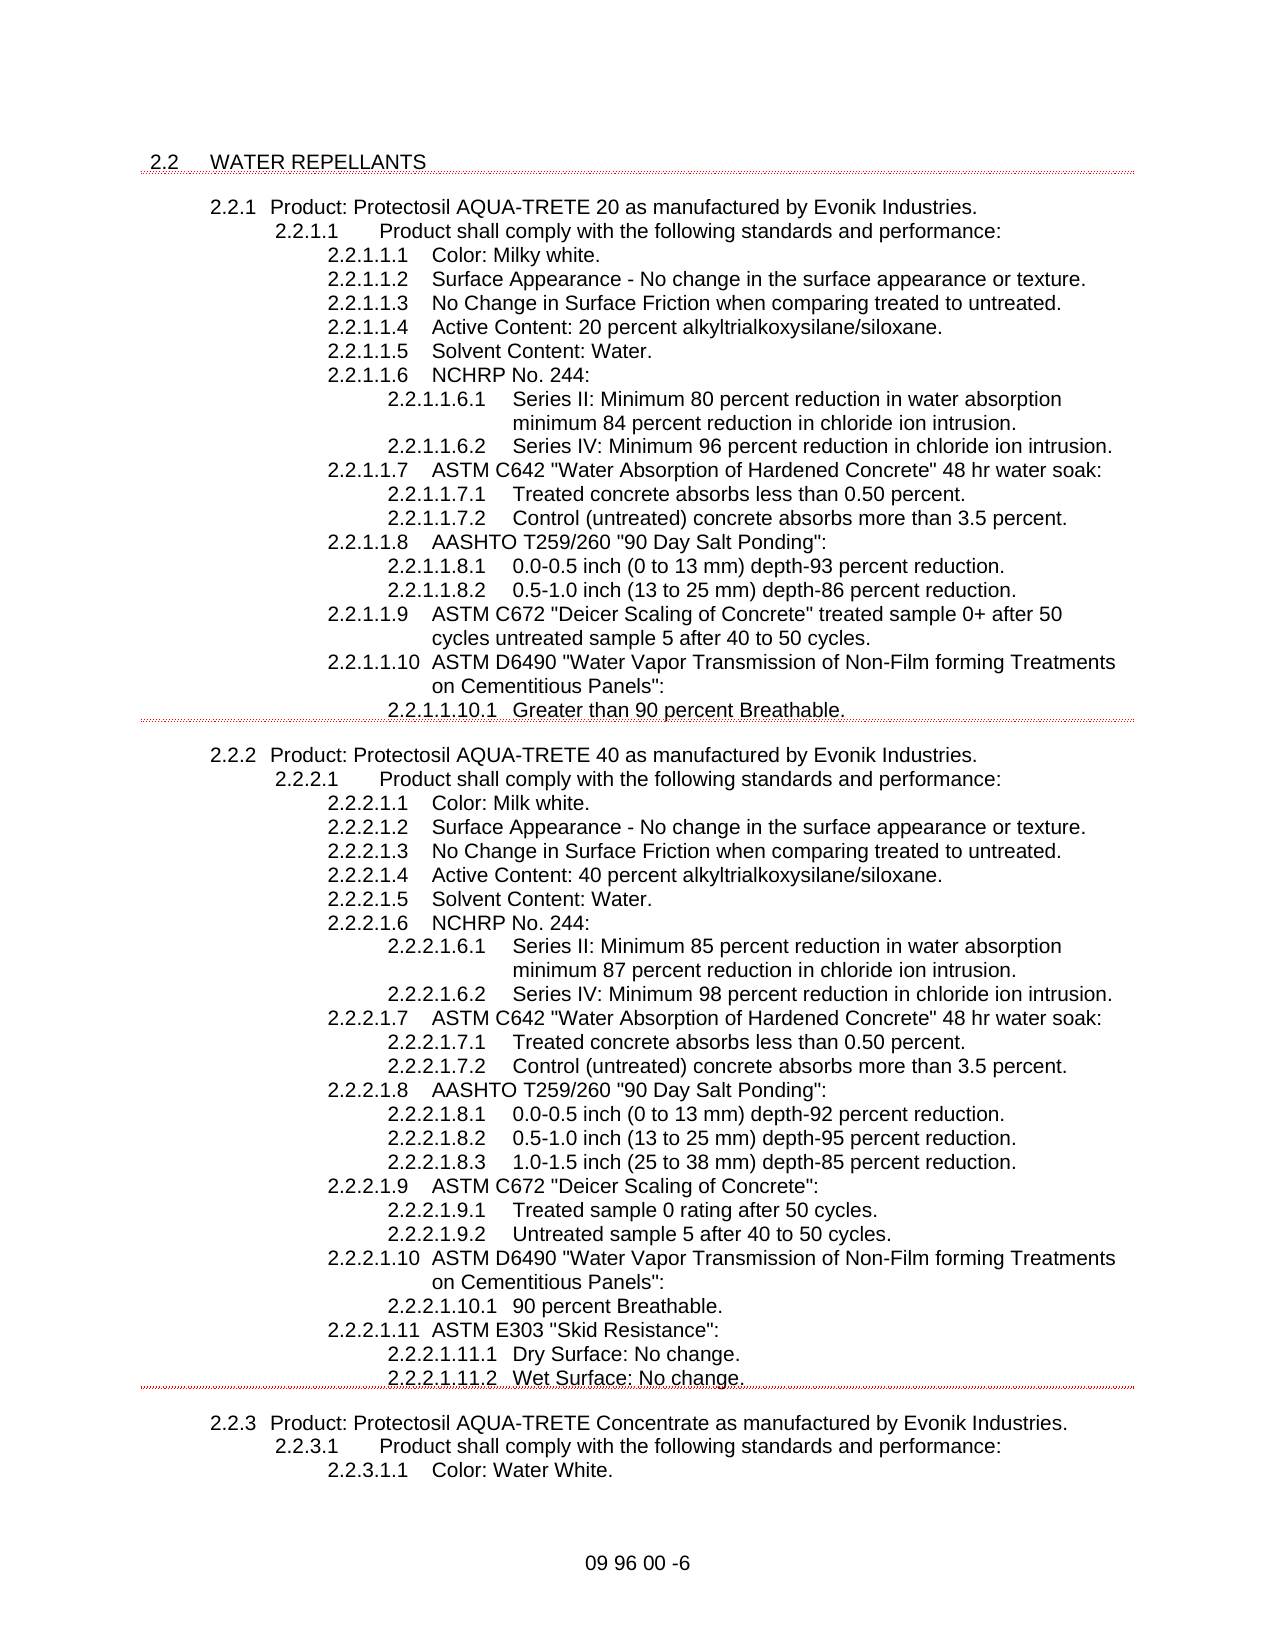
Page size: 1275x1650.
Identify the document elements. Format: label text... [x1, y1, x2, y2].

list Color: Water White. [327, 1458, 1125, 1482]
list ASTM D6490 "Water Vapor Transmission of Non-Film forming Treatments on Cementitious Panels": [327, 650, 1125, 698]
list Active Content: 20 percent alkyltrialkoxysilane/siloxane. [327, 314, 1125, 338]
list Series II: Minimum 80 percent reduction in water absorption minimum 84 percent reduction in chloride ion intrusion. [387, 386, 1125, 434]
list Solvent Content: Water. [327, 886, 1125, 910]
list Product shall comply with the following standards and performance: [275, 219, 1125, 243]
list NCHRP No. 244: [327, 910, 1125, 934]
list Surface Appearance - No change in the surface appearance or texture. [327, 814, 1125, 838]
list Control (untreated) concrete absorbs more than 3.5 percent. [387, 1054, 1125, 1078]
list ASTM E303 "Skid Resistance": [327, 1318, 1125, 1342]
list Product: Protectosil AQUA-TRETE Concentrate as manufactured by Evonik Industries. [210, 1410, 1125, 1434]
list Color: Milky white. [327, 243, 1125, 267]
list ASTM C642 "Water Absorption of Hardened Concrete" 48 hr water soak: [327, 1006, 1125, 1030]
list ASTM C672 "Deicer Scaling of Concrete": [327, 1174, 1125, 1198]
list Treated concrete absorbs less than 0.50 percent. [387, 482, 1125, 506]
list 90 percent Breathable. [387, 1294, 1125, 1318]
list Product shall comply with the following standards and performance: [275, 767, 1125, 791]
list Surface Appearance - No change in the surface appearance or texture. [327, 267, 1125, 291]
list Dry Surface: No change. [387, 1342, 1125, 1366]
list AASHTO T259/260 "90 Day Salt Ponding": [327, 530, 1125, 554]
list 0.0-0.5 inch (0 to 13 mm) depth-92 percent reduction. [387, 1102, 1125, 1126]
list Color: Milk white. [327, 791, 1125, 814]
list Greater than 90 percent Breathable. [387, 698, 1125, 722]
list NCHRP No. 244: [327, 362, 1125, 386]
list Product: Protectosil AQUA-TRETE 20 as manufactured by Evonik Industries. [210, 195, 1125, 219]
list Product shall comply with the following standards and performance: [275, 1434, 1125, 1458]
list AASHTO T259/260 "90 Day Salt Ponding": [327, 1078, 1125, 1102]
list Solvent Content: Water. [327, 338, 1125, 362]
list 1.0-1.5 inch (25 to 38 mm) depth-85 percent reduction. [387, 1150, 1125, 1174]
list Product: Protectosil AQUA-TRETE 40 as manufactured by Evonik Industries. [210, 743, 1125, 767]
list 0.0-0.5 inch (0 to 13 mm) depth-93 percent reduction. [387, 554, 1125, 578]
list Series II: Minimum 85 percent reduction in water absorption minimum 87 percent reduction in chloride ion intrusion. [387, 934, 1125, 982]
list Wet Surface: No change. [387, 1366, 1125, 1389]
list Active Content: 40 percent alkyltrialkoxysilane/siloxane. [327, 862, 1125, 886]
list ASTM D6490 "Water Vapor Transmission of Non-Film forming Treatments on Cementitious Panels": [327, 1246, 1125, 1294]
list Series IV: Minimum 98 percent reduction in chloride ion intrusion. [387, 982, 1125, 1006]
list Treated concrete absorbs less than 0.50 percent. [387, 1030, 1125, 1054]
list Control (untreated) concrete absorbs more than 3.5 percent. [387, 506, 1125, 530]
list Series IV: Minimum 96 percent reduction in chloride ion intrusion. [387, 434, 1125, 458]
list Treated sample 0 rating after 50 cycles. [387, 1198, 1125, 1222]
list No Change in Surface Friction when comparing treated to untreated. [327, 291, 1125, 314]
list ASTM C672 "Deicer Scaling of Concrete" treated sample 0+ after 50 cycles untreated sample 5 after 40 to 50 cycles. [327, 602, 1125, 650]
list ASTM C642 "Water Absorption of Hardened Concrete" 48 hr water soak: [327, 458, 1125, 482]
list 0.5-1.0 inch (13 to 25 mm) depth-86 percent reduction. [387, 578, 1125, 602]
list Untreated sample 5 after 40 to 50 cycles. [387, 1222, 1125, 1246]
list WATER REPELLANTS [150, 150, 1125, 174]
list 0.5-1.0 inch (13 to 25 mm) depth-95 percent reduction. [387, 1126, 1125, 1150]
list No Change in Surface Friction when comparing treated to untreated. [327, 838, 1125, 862]
